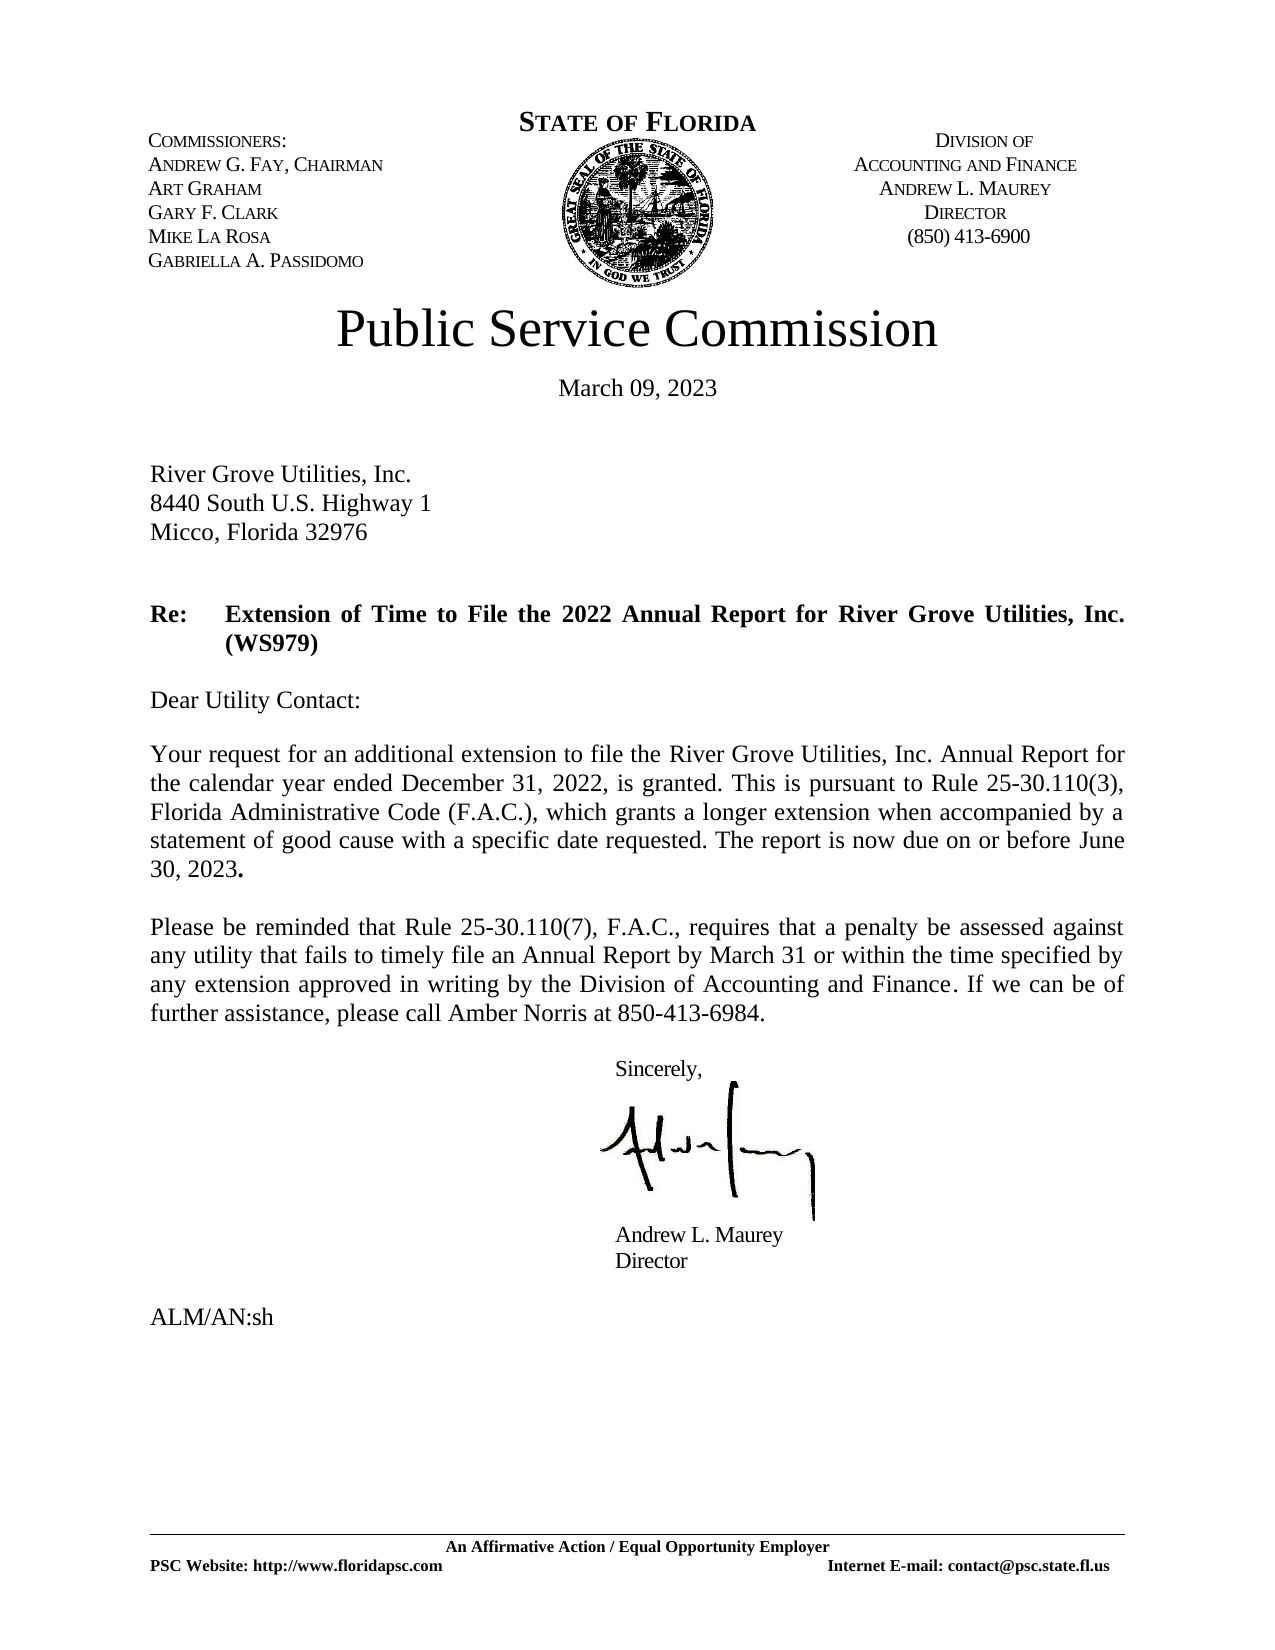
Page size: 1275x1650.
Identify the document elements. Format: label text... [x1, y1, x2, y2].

text Dear Utility Contact: [150, 685, 1125, 714]
text ALM/AN:sh [150, 1302, 1125, 1331]
text March 09, 2023 [150, 373, 1125, 402]
table_cell Public Service Commission [136, 296, 1139, 373]
text Micco, Florida 32976 [150, 517, 1125, 545]
text Sincerely, [615, 1055, 1125, 1082]
text Andrew L. Maurey [615, 1221, 1125, 1247]
picture [600, 1081, 815, 1221]
table_header State of Florida [483, 104, 792, 296]
text Director [615, 1247, 1125, 1273]
table_header Commissioners: Andrew G. Fay, Chairman Art Graham Gary F. Clark Mike La Rosa Gabriella A. Passidomo [136, 104, 483, 296]
text Your request for an additional extension to file the River Grove Utilities, Inc. Annual Report for the calendar year ended December 31, 2022, is granted. This is pursuant to Rule 25-30.110(3), Florida Administrative Code (F.A.C.), which grants a longer extension when accompanied by a statement of good cause with a specific date requested. The report is now due on or before June 30, 2023. [150, 739, 1125, 883]
text River Grove Utilities, Inc. [150, 459, 1125, 488]
text Re: Extension of Time to File the 2022 Annual Report for River Grove Utilities, Inc. (WS979) [150, 599, 1125, 657]
table_header Division of Accounting and Finance Andrew L. Maurey Director (850) 413-6900 [792, 104, 1139, 296]
text Please be reminded that Rule 25-30.110(7), F.A.C., requires that a penalty be assessed against any utility that fails to timely file an Annual Report by March 31 or within the time specified by any extension approved in writing by the Division of Accounting and Finance. If we can be of further assistance, please call Amber Norris at 850-413-6984. [150, 912, 1125, 1027]
text 8440 South U.S. Highway 1 [150, 488, 1125, 517]
picture [561, 137, 714, 288]
